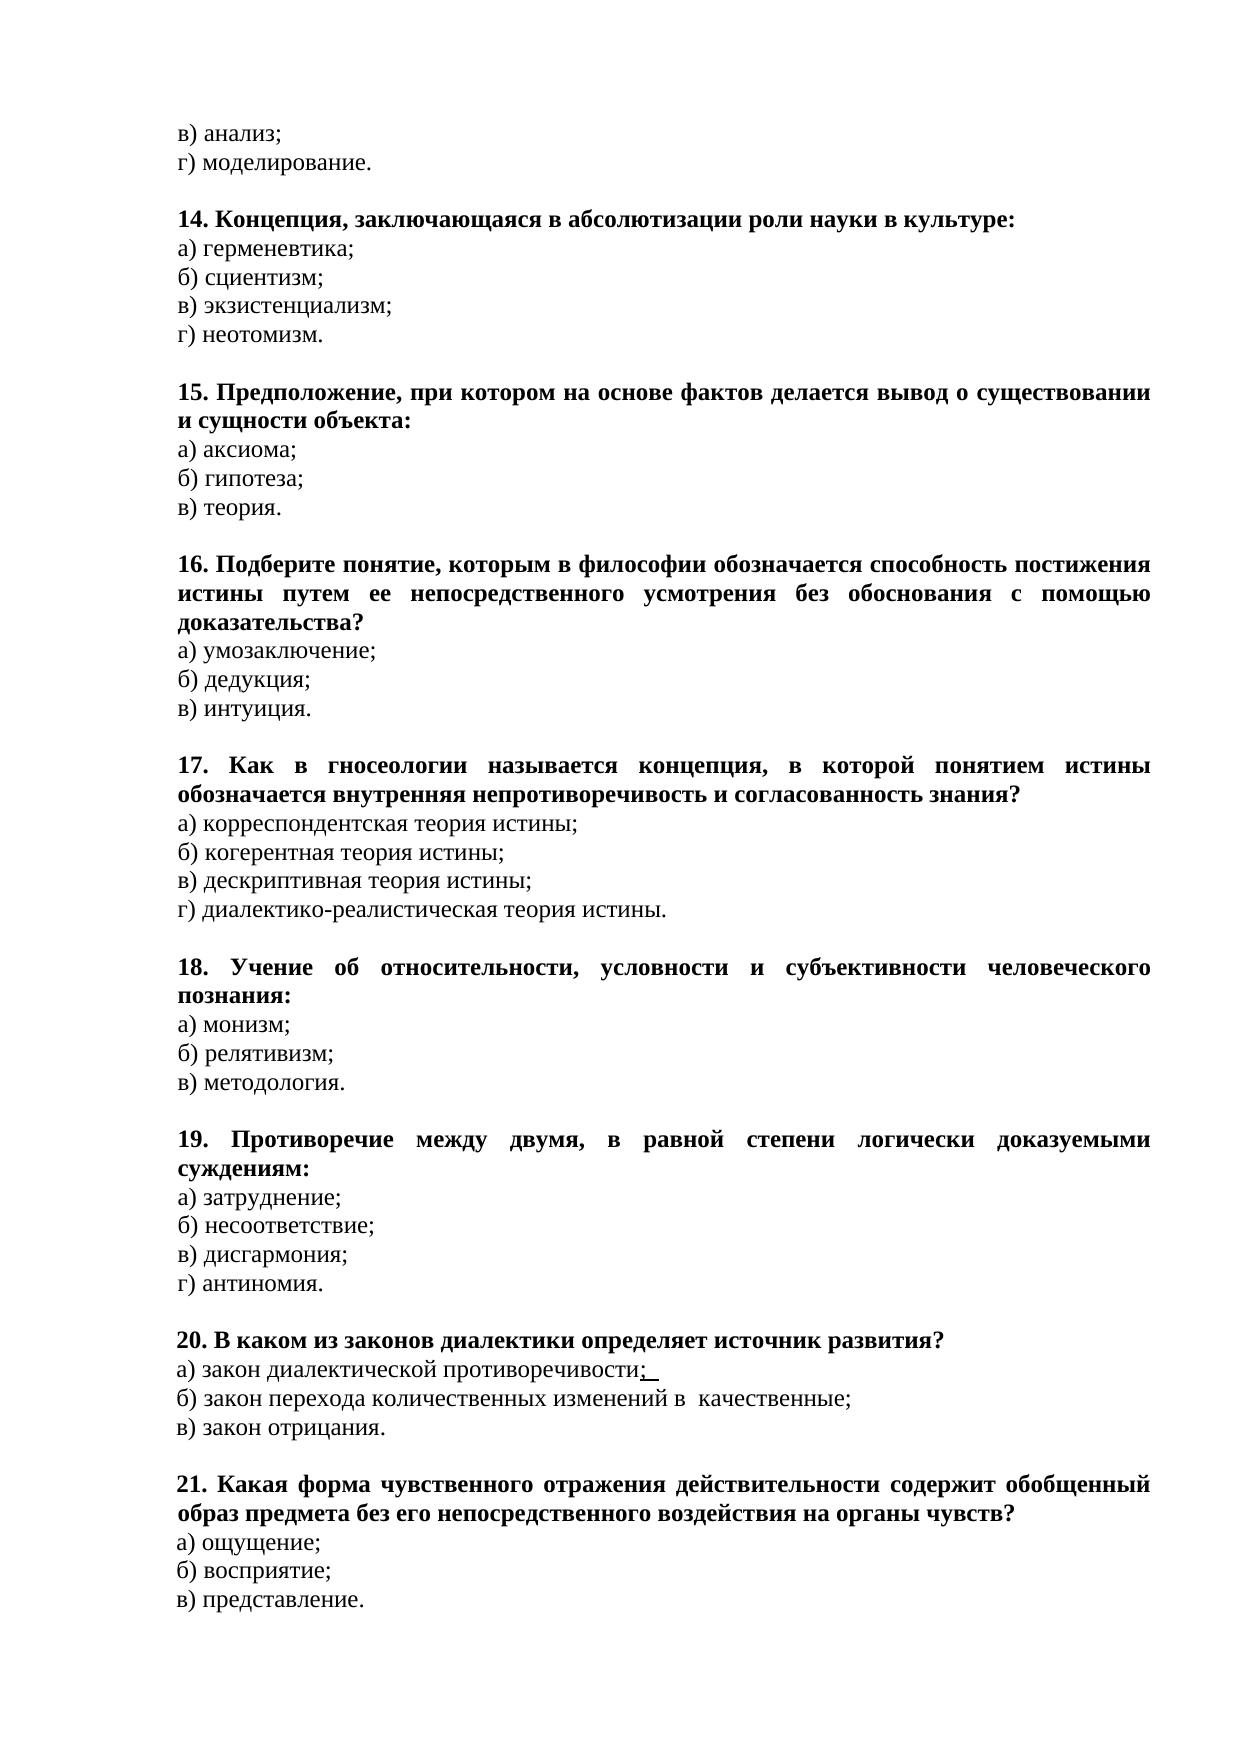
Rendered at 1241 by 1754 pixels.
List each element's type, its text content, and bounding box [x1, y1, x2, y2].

text г) антиномия. [177, 1268, 1152, 1297]
text 17. Как в гносеологии называется концепция, в которой понятием истины обозначается внутренняя непротиворечивость и согласованность знания? [177, 751, 1152, 808]
text 19. Противоречие между двумя, в равной степени логически доказуемыми суждениям: [177, 1124, 1152, 1182]
text 20. В каком из законов диалектики определяет источник развития? [176, 1326, 1152, 1354]
text а) ощущение; [176, 1527, 1152, 1556]
text б) гипотеза; [177, 463, 1152, 492]
text г) моделирование. [177, 147, 1152, 176]
text в) представление. [176, 1584, 1152, 1613]
text в) методология. [177, 1067, 1152, 1096]
text б) когерентная теория истины; [177, 837, 1152, 866]
text 18. Учение об относительности, условности и субъективности человеческого познания: [177, 952, 1152, 1009]
text а) аксиома; [177, 434, 1152, 463]
text в) закон отрицания. [176, 1412, 1152, 1441]
text а) закон диалектической противоречивости; [176, 1354, 1152, 1383]
text в) анализ; [177, 118, 1152, 147]
text в) дисгармония; [177, 1239, 1152, 1268]
text в) теория. [177, 492, 1152, 521]
text а) умозаключение; [177, 636, 1152, 664]
text в) дескриптивная теория истины; [177, 866, 1152, 894]
text г) неотомизм. [177, 319, 1152, 348]
text б) дедукция; [177, 664, 1152, 693]
text а) затруднение; [177, 1182, 1152, 1211]
text в) интуиция. [177, 693, 1152, 722]
text б) релятивизм; [177, 1038, 1152, 1067]
text б) восприятие; [176, 1556, 1152, 1584]
text а) монизм; [177, 1009, 1152, 1038]
text б) несоответствие; [177, 1211, 1152, 1239]
text 16. Подберите понятие, которым в философии обозначается способность постижения истины путем ее непосредственного усмотрения без обоснования с помощью доказательства? [177, 549, 1152, 636]
text 21. Какая форма чувственного отражения действительности содержит обобщенный образ предмета без его непосредственного воздействия на органы чувств? [176, 1469, 1152, 1527]
text а) корреспондентская теория истины; [177, 808, 1152, 837]
text б) сциентизм; [177, 262, 1152, 291]
text г) диалектико-реалистическая теория истины. [177, 894, 1152, 923]
text б) закон перехода количественных изменений в качественные; [176, 1383, 1152, 1412]
text а) герменевтика; [177, 233, 1152, 262]
text 14. Концепция, заключающаяся в абсолютизации роли науки в культуре: [177, 204, 1152, 233]
text в) экзистенциализм; [177, 291, 1152, 319]
text 15. Предположение, при котором на основе фактов делается вывод о существовании и сущности объекта: [177, 377, 1152, 434]
